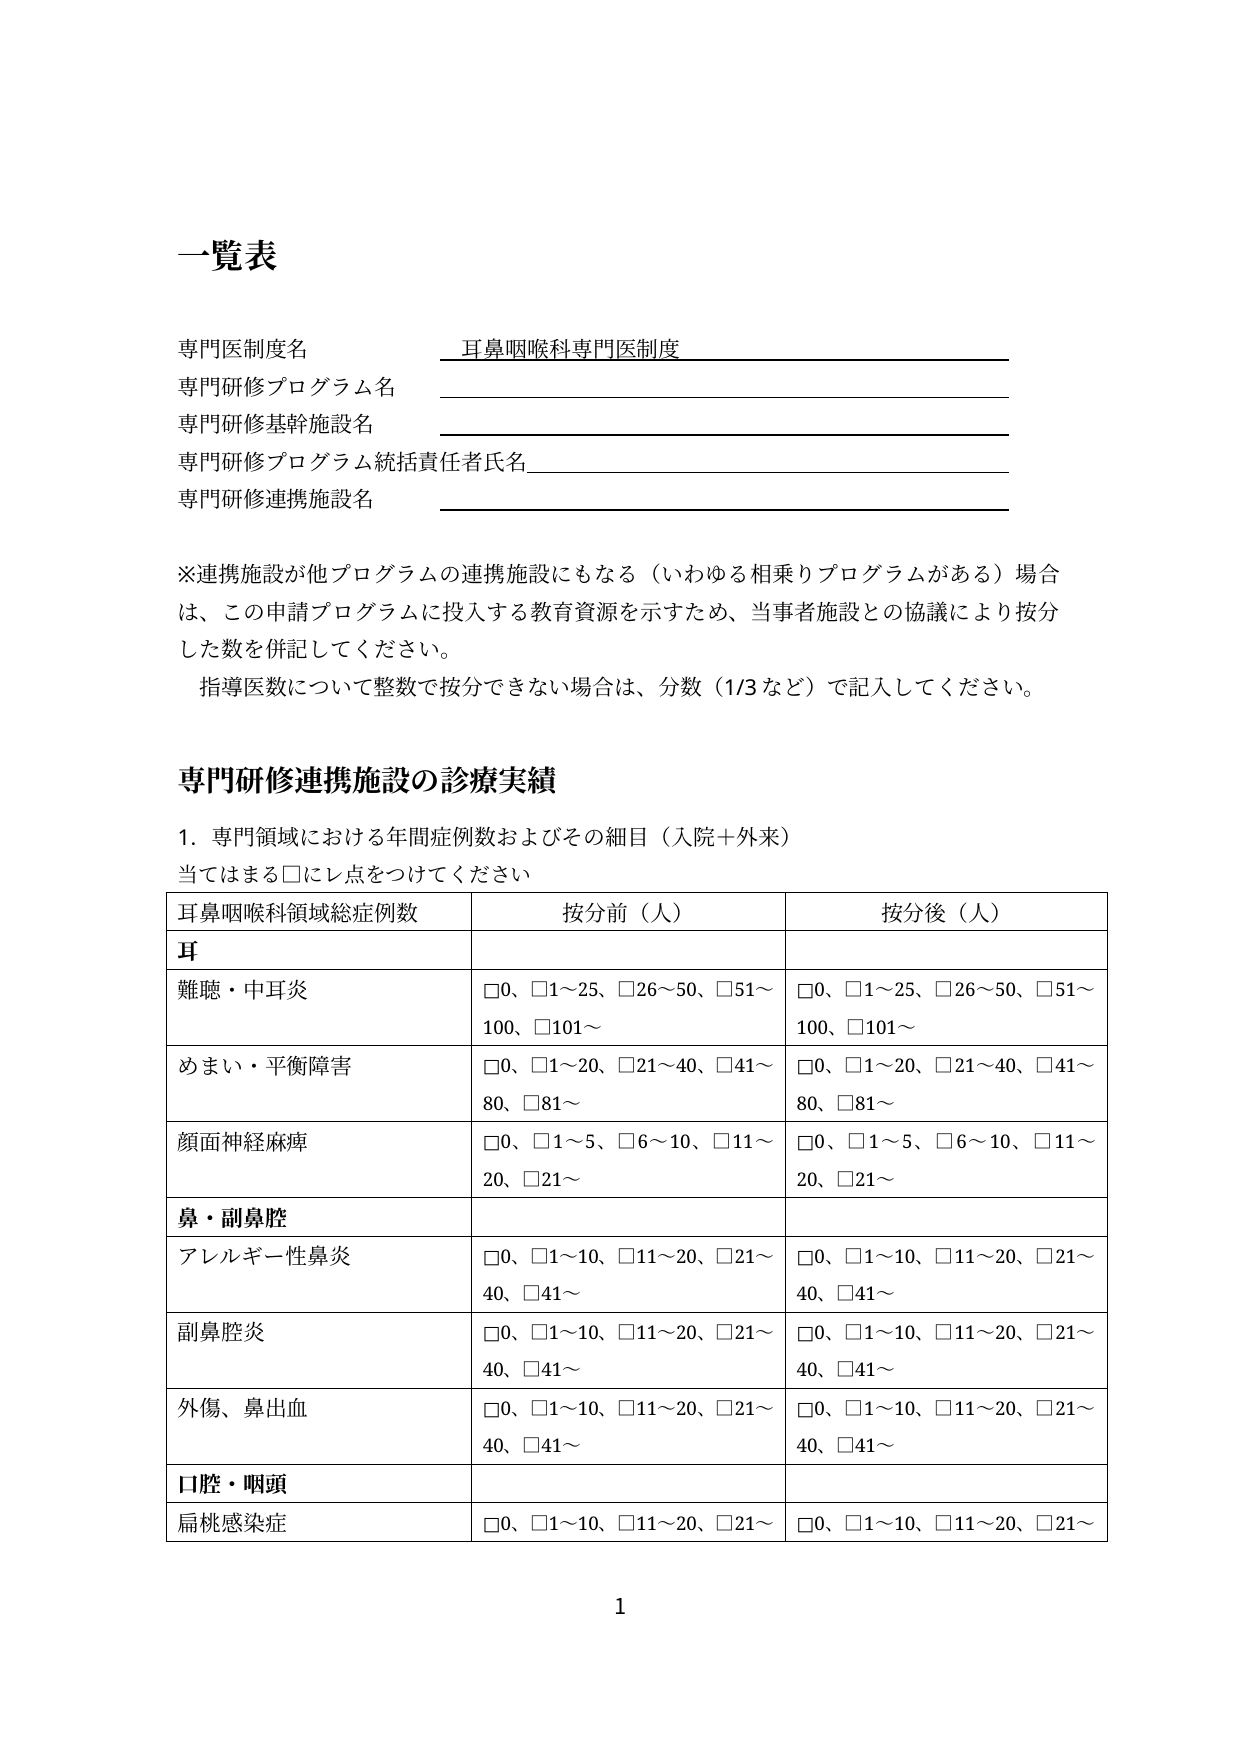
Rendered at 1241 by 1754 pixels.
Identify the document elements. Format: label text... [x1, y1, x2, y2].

text 1．専門領域における年間症例数およびその細目（入院＋外来） [177, 817, 1063, 854]
table_cell [472, 931, 785, 969]
table_cell [786, 1198, 1107, 1236]
table_cell □0、□1～10、□11～20、□21～40、□41～ [786, 1237, 1107, 1312]
table_cell □0、□1～25、□26～50、□51～100、□101～ [786, 970, 1107, 1045]
table_cell アレルギー性鼻炎 [167, 1237, 471, 1312]
table_cell □0、□1～10、□11～20、□21～40、□41～ [472, 1237, 785, 1312]
table_cell [472, 1198, 785, 1236]
table_cell 外傷、鼻出血 [167, 1389, 471, 1464]
table_cell [786, 1465, 1107, 1502]
text 指導医数について整数で按分できない場合は、分数（1/3など）で記入してください。 [177, 667, 1063, 704]
table_cell 鼻・副鼻腔 [167, 1198, 471, 1236]
table_cell □0、□1～10、□11～20、□21～40、□41～ [786, 1389, 1107, 1464]
table_cell □0、□1～20、□21～40、□41～80、□81～ [786, 1046, 1107, 1121]
table_cell 耳 [167, 931, 471, 969]
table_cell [472, 1503, 785, 1541]
table_cell □0、□1～5、□6～10、□11～20、□21～ [786, 1122, 1107, 1197]
text 専門研修プログラム統括責任者氏名 [177, 442, 1063, 479]
text 専門研修プログラム名 [177, 367, 1063, 404]
table_cell □0、□1～10、□11～20、□21～40、□41～ [472, 1313, 785, 1388]
table_cell □0、□1～25、□26～50、□51～100、□101～ [472, 970, 785, 1045]
table_header 按分後（人） [786, 893, 1107, 930]
text 一覧表 [177, 217, 1063, 292]
table_cell [472, 1465, 785, 1502]
table_header 耳鼻咽喉科領域総症例数 [167, 893, 471, 930]
table_header 按分前（人） [472, 893, 785, 930]
table_cell 顔面神経麻痺 [167, 1122, 471, 1197]
table_cell [786, 931, 1107, 969]
table_cell □0、□1～20、□21～40、□41～80、□81～ [472, 1046, 785, 1121]
table_cell 口腔・咽頭 [167, 1465, 471, 1502]
text ※連携施設が他プログラムの連携施設にもなる（いわゆる相乗りプログラムがある）場合は、この申請プログラムに投入する教育資源を示すため、当事者施設との協議により按分した数を併記してください。 [177, 554, 1063, 667]
text 専門研修連携施設の診療実績 [177, 742, 1063, 817]
text 専門医制度名 耳鼻咽喉科専門医制度 [177, 329, 1063, 367]
table_cell 扁桃感染症 [167, 1503, 471, 1541]
table_cell □0、□1～10、□11～20、□21～40、□41～ [472, 1389, 785, 1464]
table_cell □0、□1～10、□11～20、□21～40、□41～ [786, 1313, 1107, 1388]
table_cell めまい・平衡障害 [167, 1046, 471, 1121]
table_cell 副鼻腔炎 [167, 1313, 471, 1388]
text 専門研修連携施設名 [177, 479, 1063, 517]
table_cell 難聴・中耳炎 [167, 970, 471, 1045]
table_cell □0、□1～5、□6～10、□11～20、□21～ [472, 1122, 785, 1197]
text 専門研修基幹施設名 [177, 404, 1063, 442]
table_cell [786, 1503, 1107, 1541]
text 当てはまる□にレ点をつけてください [177, 854, 1063, 892]
